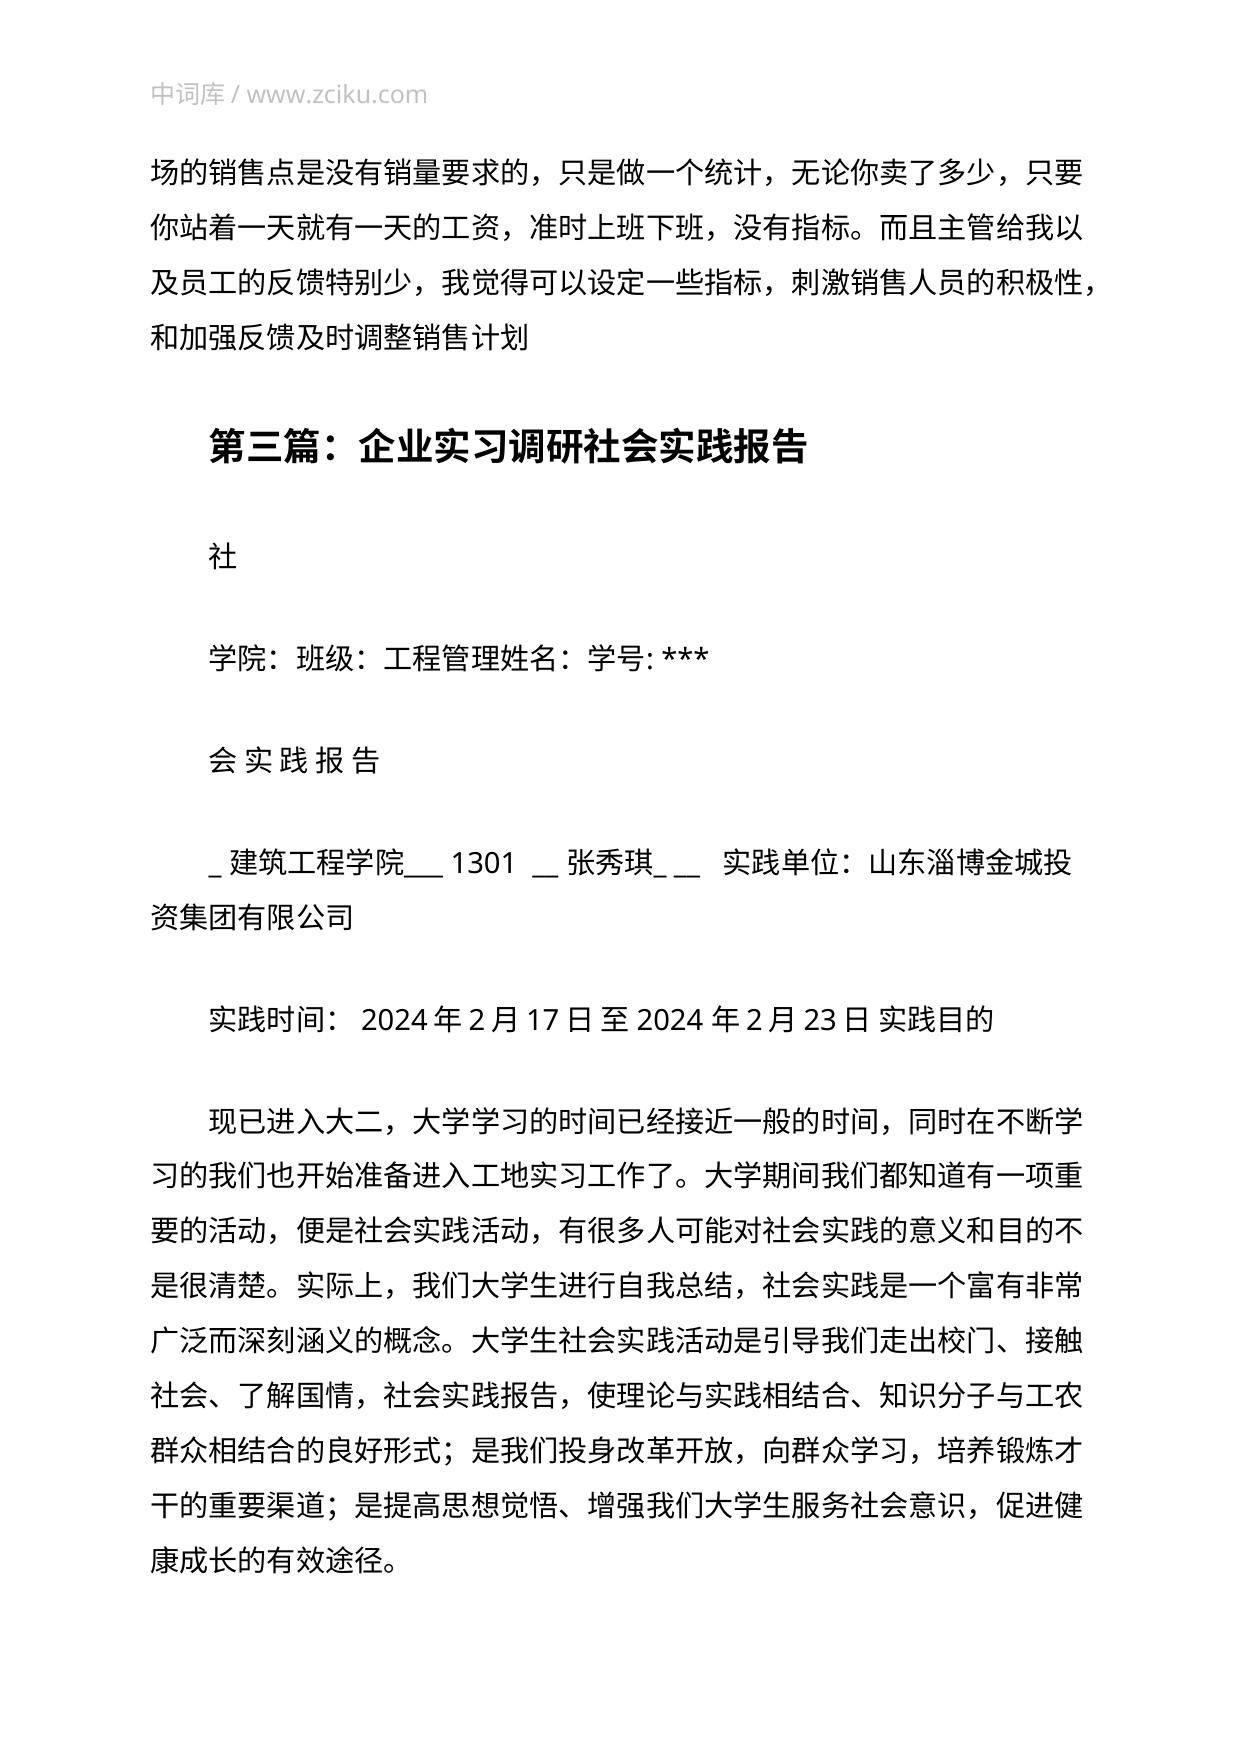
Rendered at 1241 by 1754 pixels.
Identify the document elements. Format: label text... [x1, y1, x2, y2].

text 会 实 践 报 告 [150, 738, 1090, 780]
text 第三篇：企业实习调研社会实践报告 [150, 416, 1090, 471]
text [150, 150, 1090, 357]
text 现已进入大二，大学学习的时间已经接近一般的时间，同时在不断学习的我们也开始准备进入工地实习工作了。大学期间我们都知道有一项重要的活动，便是社会实践活动，有很多人可能对社会实践的意义和目的不是很清楚。实际上，我们大学生进行自我总结，社会实践是一个富有非常广泛而深刻涵义的概念。大学生社会实践活动是引导我们走出校门、接触社会、了解国情，社会实践报告，使理论与实践相结合、知识分子与工农群众相结合的良好形式；是我们投身改革开放，向群众学习，培养锻炼才干的重要渠道；是提高思想觉悟、增强我们大学生服务社会意识，促进健康成长的有效途径。 [150, 1098, 1090, 1579]
text 实践时间： 2024年2月17日 至 2024 年2月23日 实践目的 [150, 996, 1090, 1038]
text 社 [150, 534, 1090, 576]
text 学院：班级：工程管理姓名：学号: *** [150, 636, 1090, 678]
text _ 建筑工程学院___ 1301 __ 张秀琪_ __ 实践单位：山东淄博金城投资集团有限公司 [150, 839, 1090, 937]
